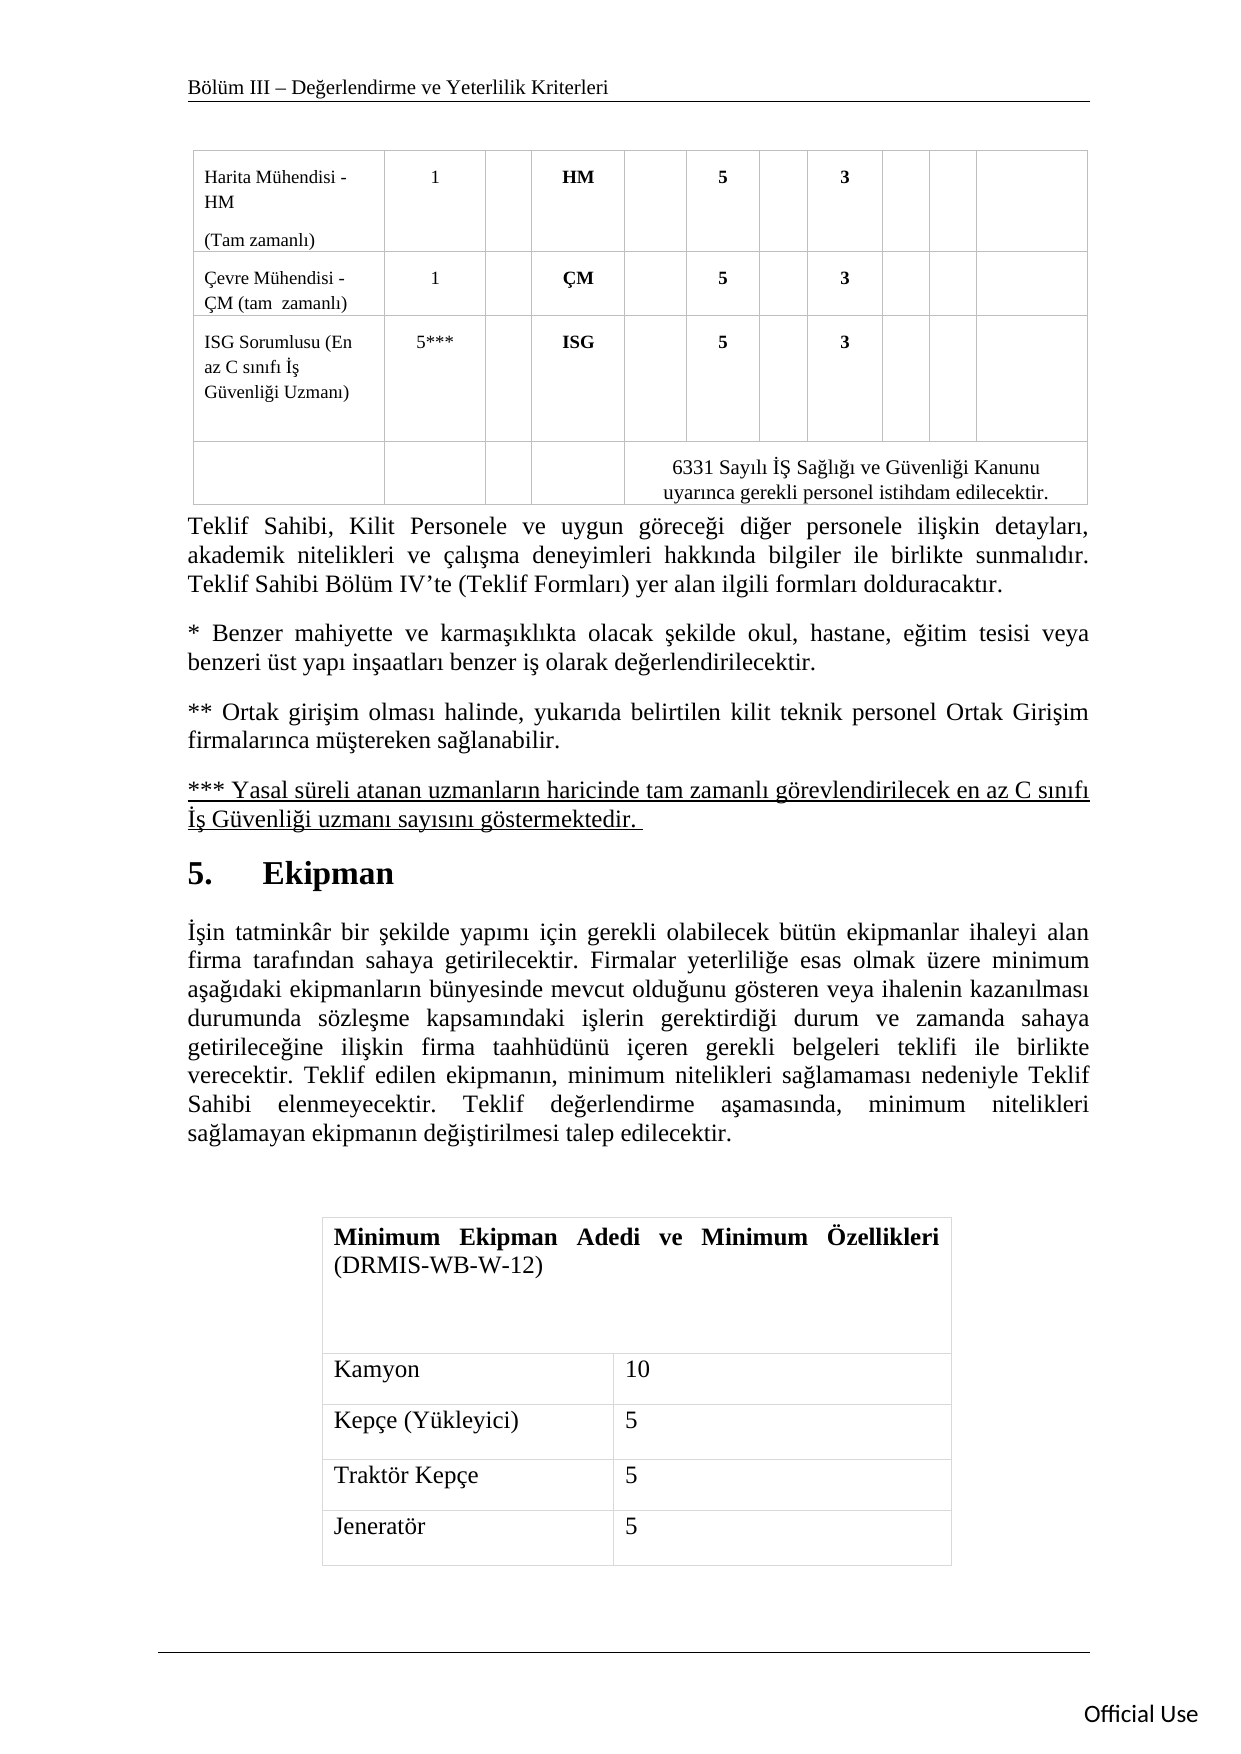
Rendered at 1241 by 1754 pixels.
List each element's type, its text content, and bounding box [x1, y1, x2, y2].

table_cell [532, 442, 624, 504]
table_cell [385, 442, 485, 504]
table_cell 5 [687, 316, 759, 441]
text *** Yasal süreli atanan uzmanların haricinde tam zamanlı görevlendirilecek en az C sınıfı İş Güvenliği uzmanı sayısını göstermektedir. [187, 801, 1090, 833]
table_cell Traktör Kepçe [323, 1460, 613, 1510]
table_cell [625, 316, 686, 441]
table_cell 5*** [385, 316, 485, 441]
table_cell ÇM [532, 252, 624, 314]
table_cell ISG Sorumlusu (En az C sınıfı İş Güvenliği Uzmanı) [194, 316, 384, 441]
table_cell [486, 442, 531, 504]
text ** Ortak girişim olması halinde, yukarıda belirtilen kilit teknik personel Ortak Girişim firmalarınca müştereken sağlanabilir. [187, 697, 1090, 754]
text İşin tatminkâr bir şekilde yapımı için gerekli olabilecek bütün ekipmanlar ihaleyi alan firma tarafından sahaya getirilecektir. Firmalar yeterliliğe esas olmak üzere minimum aşağıdaki ekipmanların bünyesinde mevcut olduğunu gösteren veya ihalenin kazanılması durumunda sözleşme kapsamındaki işlerin gerektirdiği durum ve zamanda sahaya getirileceğine ilişkin firma taahhüdünü içeren gerekli belgeleri teklifi ile birlikte verecektir. Teklif edilen ekipmanın, minimum nitelikleri sağlamaması nedeniyle Teklif Sahibi elenmeyecektir. Teklif değerlendirme aşamasında, minimum nitelikleri sağlamayan ekipmanın değiştirilmesi talep edilecektir. [187, 917, 1090, 1147]
table_cell 3 [808, 151, 882, 251]
table_cell 6331 Sayılı İŞ Sağlığı ve Güvenliği Kanunu uyarınca gerekli personel istihdam edilecektir. [625, 442, 1087, 504]
table_cell 5 [614, 1511, 951, 1565]
text Teklif Sahibi, Kilit Personele ve uygun göreceği diğer personele ilişkin detayları, akademik nitelikleri ve çalışma deneyimleri hakkında bilgiler ile birlikte sunmalıdır. Teklif Sahibi Bölüm IV’te (Teklif Formları) yer alan ilgili formları dolduracaktır. [187, 511, 1090, 598]
table_cell [486, 316, 531, 441]
table_cell Jeneratör [323, 1511, 613, 1565]
table_cell 1 [385, 252, 485, 314]
table_cell [930, 151, 976, 251]
table_cell Harita Mühendisi -HM (Tam zamanlı) [194, 151, 384, 251]
table_cell [760, 316, 807, 441]
text * Benzer mahiyette ve karmaşıklıkta olacak şekilde okul, hastane, eğitim tesisi veya benzeri üst yapı inşaatları benzer iş olarak değerlendirilecektir. [187, 618, 1090, 676]
table_cell [930, 252, 976, 314]
table_cell [625, 252, 686, 314]
table_cell [977, 316, 1087, 441]
table_cell [930, 316, 976, 441]
table_header Minimum Ekipman Adedi ve Minimum Özellikleri (DRMIS-WB-W-12) [323, 1218, 951, 1353]
table_cell [977, 252, 1087, 314]
table_cell [883, 316, 929, 441]
table_cell [486, 252, 531, 314]
table_cell 10 [614, 1354, 951, 1404]
table_cell 3 [808, 252, 882, 314]
text *** Yasal süreli atanan uzmanların haricinde tam zamanlı görevlendirilecek en az C sınıfı İş Güvenliği uzmanı sayısını göstermektedir. [187, 775, 1090, 800]
table_cell Çevre Mühendisi -ÇM (tam zamanlı) [194, 252, 384, 314]
table_cell 5 [687, 151, 759, 251]
table_cell [760, 252, 807, 314]
table_cell Kamyon [323, 1354, 613, 1404]
table_cell 3 [808, 316, 882, 441]
table_cell [883, 151, 929, 251]
table_cell 5 [687, 252, 759, 314]
table_cell 5 [614, 1460, 951, 1510]
table_cell [883, 252, 929, 314]
table_cell [625, 151, 686, 251]
table_cell Kepçe (Yükleyici) [323, 1405, 613, 1459]
table_cell HM [532, 151, 624, 251]
text Ekipman [187, 853, 1090, 892]
table_cell 1 [385, 151, 485, 251]
table_cell [760, 151, 807, 251]
table_cell 5 [614, 1405, 951, 1459]
table_cell [486, 151, 531, 251]
table_cell [194, 442, 384, 504]
table_cell ISG [532, 316, 624, 441]
table_cell [977, 151, 1087, 251]
